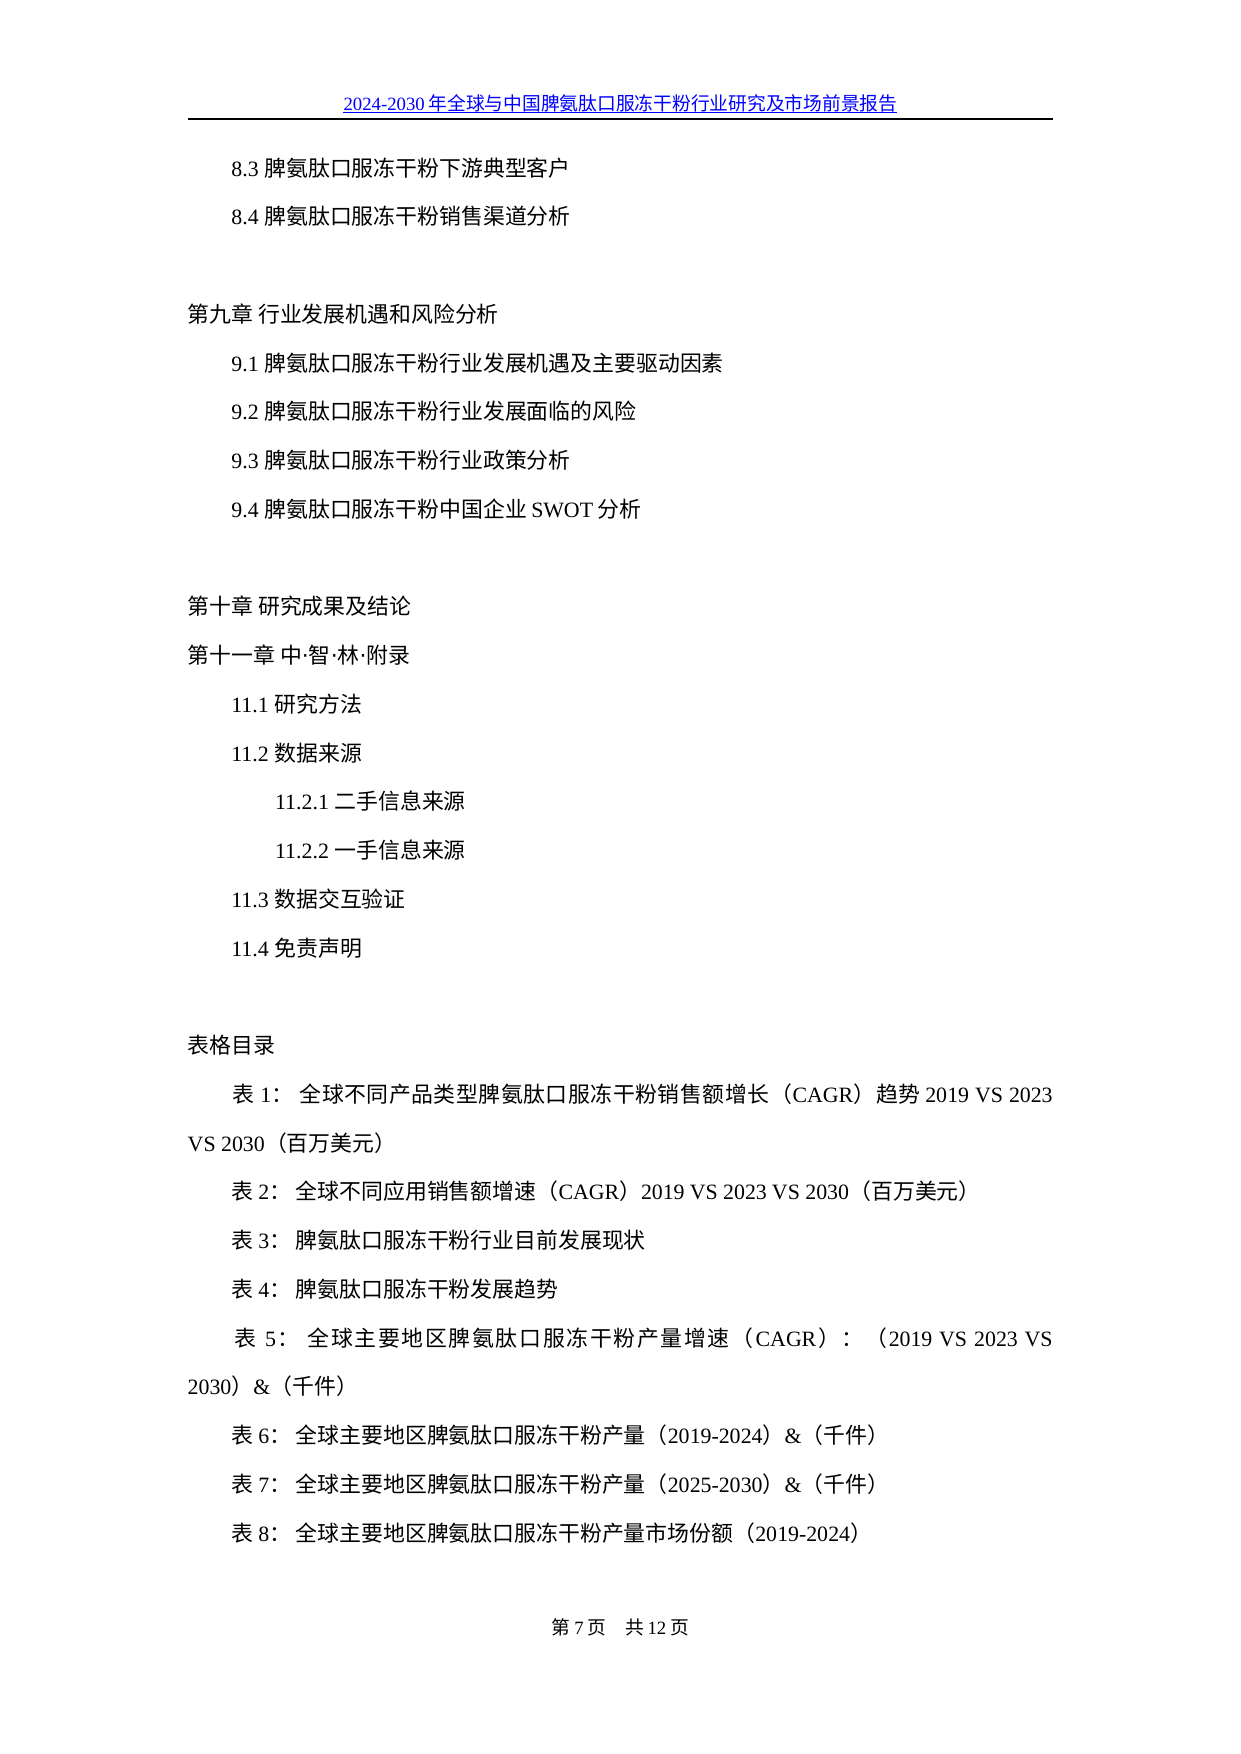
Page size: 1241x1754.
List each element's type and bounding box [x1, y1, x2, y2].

text [187, 150, 1053, 1548]
